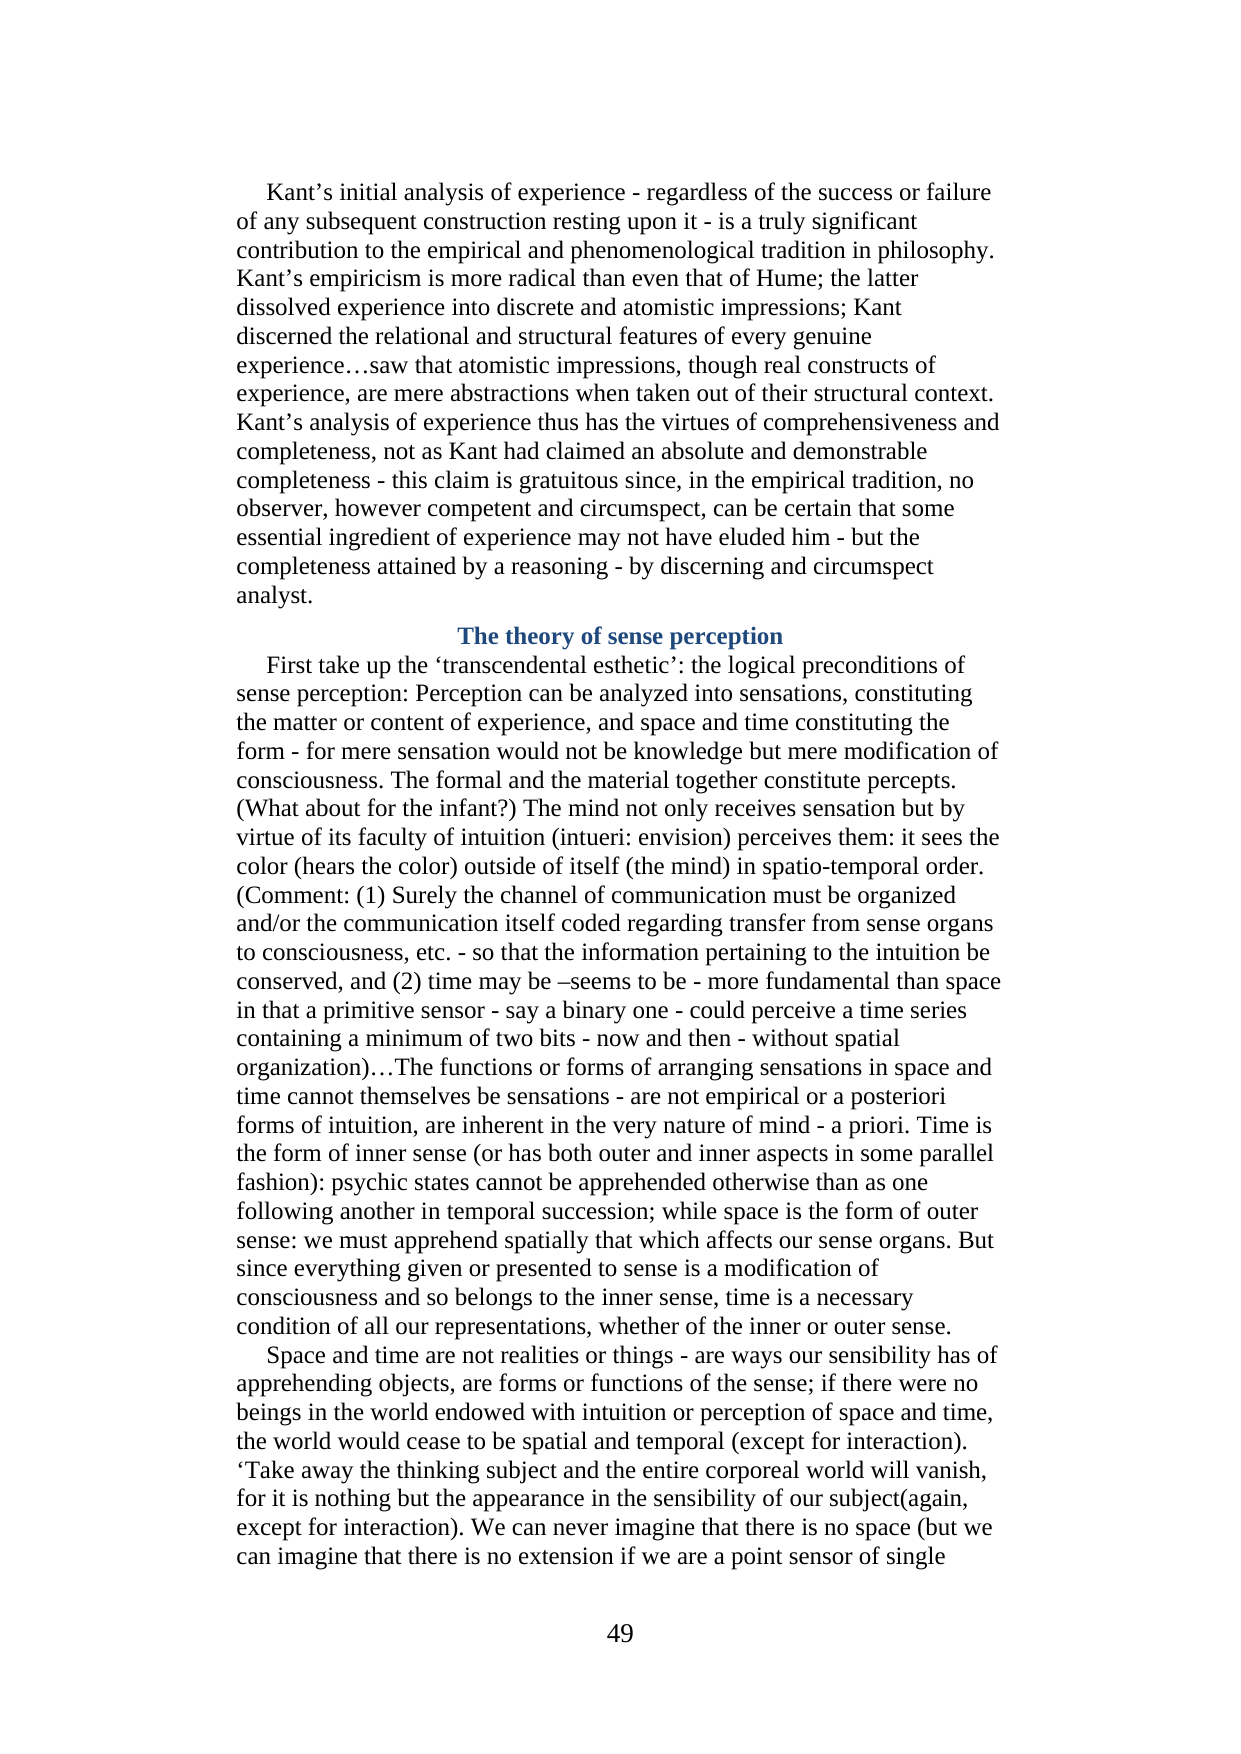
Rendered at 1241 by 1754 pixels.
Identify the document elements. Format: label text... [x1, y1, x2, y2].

text Kant’s initial analysis of experience - regardless of the success or failure of any subsequent construction resting upon it - is a truly significant contribution to the empirical and phenomenological tradition in philosophy. Kant’s empiricism is more radical than even that of Hume; the latter dissolved experience into discrete and atomistic impressions; Kant discerned the relational and structural features of every genuine experience…saw that atomistic impressions, though real constructs of experience, are mere abstractions when taken out of their structural context. Kant’s analysis of experience thus has the virtues of comprehensiveness and completeness, not as Kant had claimed an absolute and demonstrable completeness - this claim is gratuitous since, in the empirical tradition, no observer, however competent and circumspect, can be certain that some essential ingredient of experience may not have eluded him - but the completeness attained by a reasoning - by discerning and circumspect analyst. [236, 177, 1004, 608]
text First take up the ‘transcendental esthetic’: the logical preconditions of sense perception: Perception can be analyzed into sensations, constituting the matter or content of experience, and space and time constituting the form - for mere sensation would not be knowledge but mere modification of consciousness. The formal and the material together constitute percepts. (What about for the infant?) The mind not only receives sensation but by virtue of its faculty of intuition (intueri: envision) perceives them: it sees the color (hears the color) outside of itself (the mind) in spatio-temporal order. (Comment: (1) Surely the channel of communication must be organized and/or the communication itself coded regarding transfer from sense organs to consciousness, etc. - so that the information pertaining to the intuition be conserved, and (2) time may be –seems to be - more fundamental than space in that a primitive sensor - say a binary one - could perceive a time series containing a minimum of two bits - now and then - without spatial organization)…The functions or forms of arranging sensations in space and time cannot themselves be sensations - are not empirical or a posteriori forms of intuition, are inherent in the very nature of mind - a priori. Time is the form of inner sense (or has both outer and inner aspects in some parallel fashion): psychic states cannot be apprehended otherwise than as one following another in temporal succession; while space is the form of outer sense: we must apprehend spatially that which affects our sense organs. But since everything given or presented to sense is a modification of consciousness and so belongs to the inner sense, time is a necessary condition of all our representations, whether of the inner or outer sense. [236, 650, 1004, 1340]
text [236, 1340, 1004, 1570]
subtitle The theory of sense perception [236, 621, 1004, 650]
